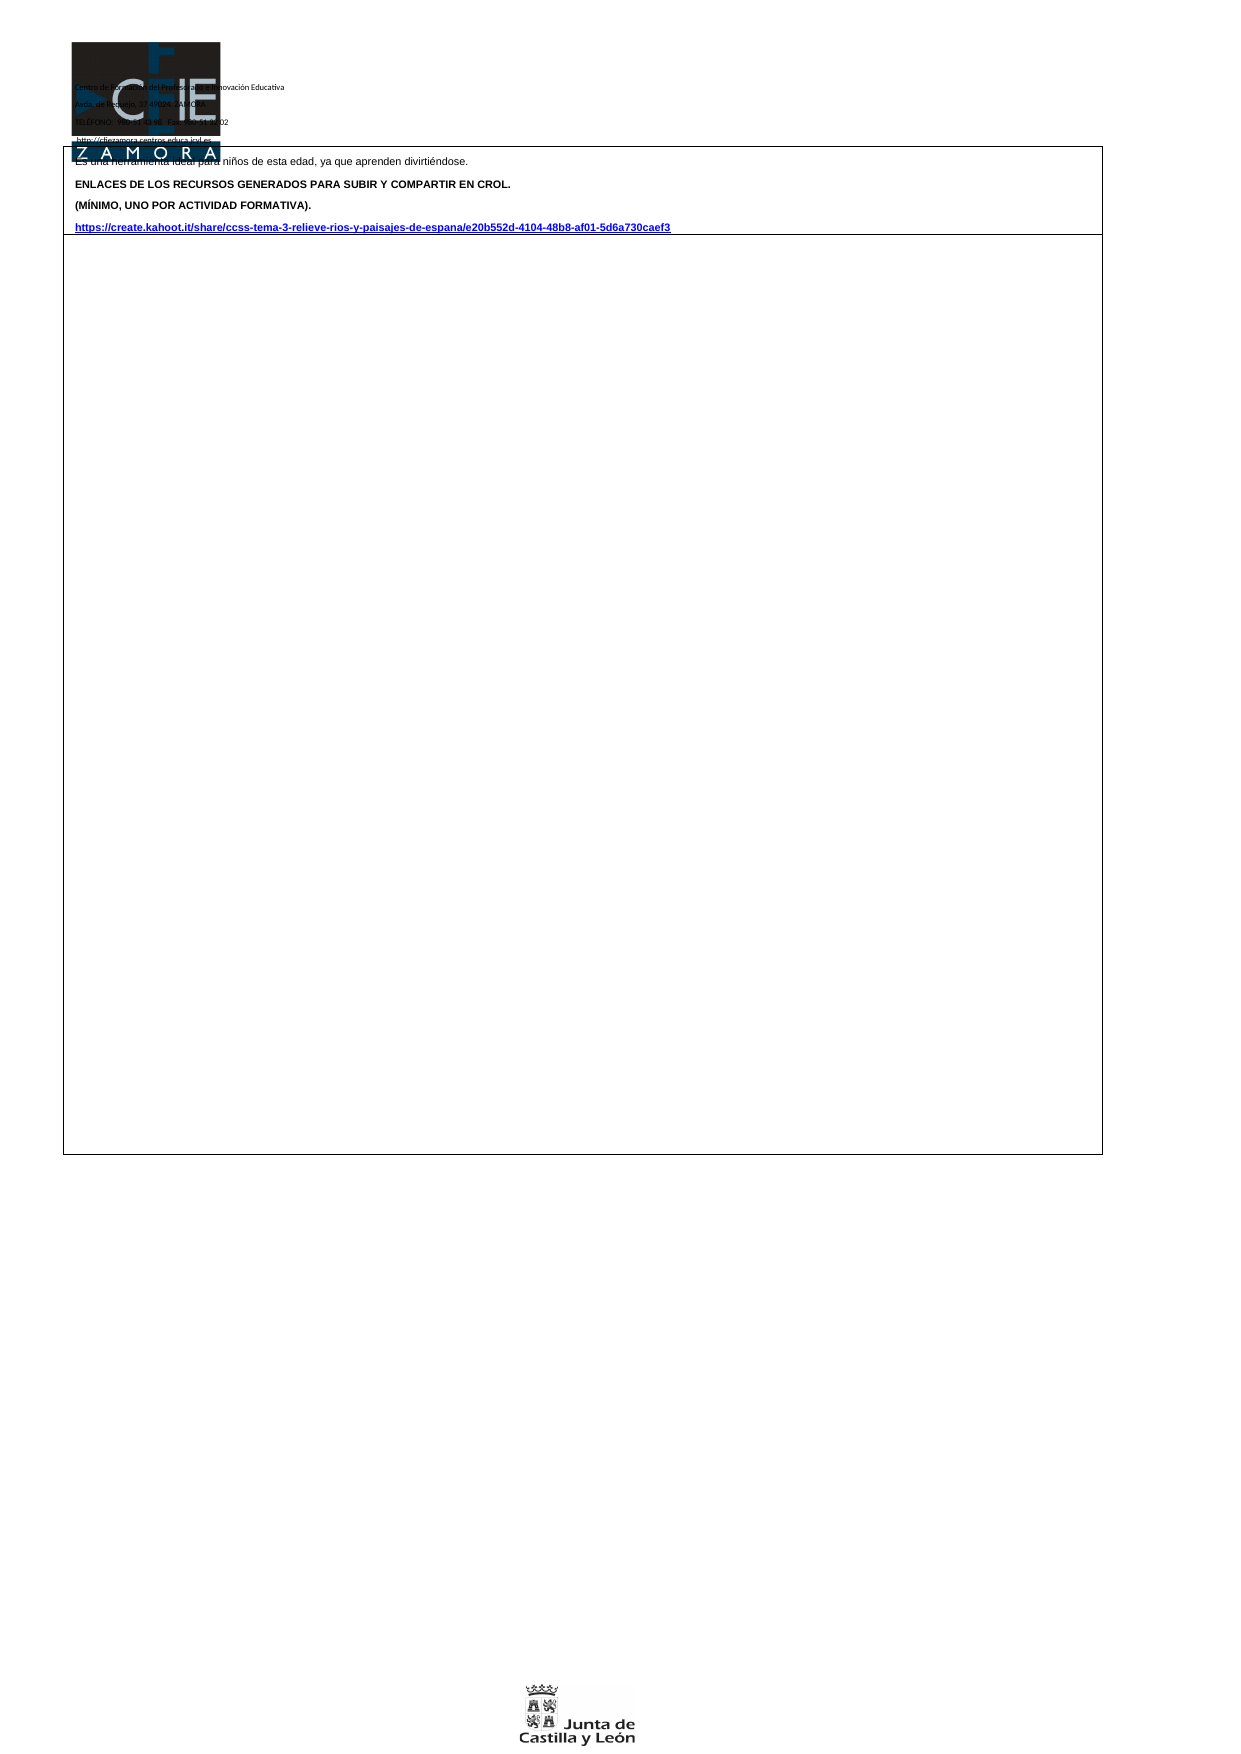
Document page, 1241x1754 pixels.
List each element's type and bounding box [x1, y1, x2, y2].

table_cell [64, 235, 1102, 1154]
picture [71, 42, 221, 142]
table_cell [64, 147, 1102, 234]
picture [519, 1684, 635, 1746]
